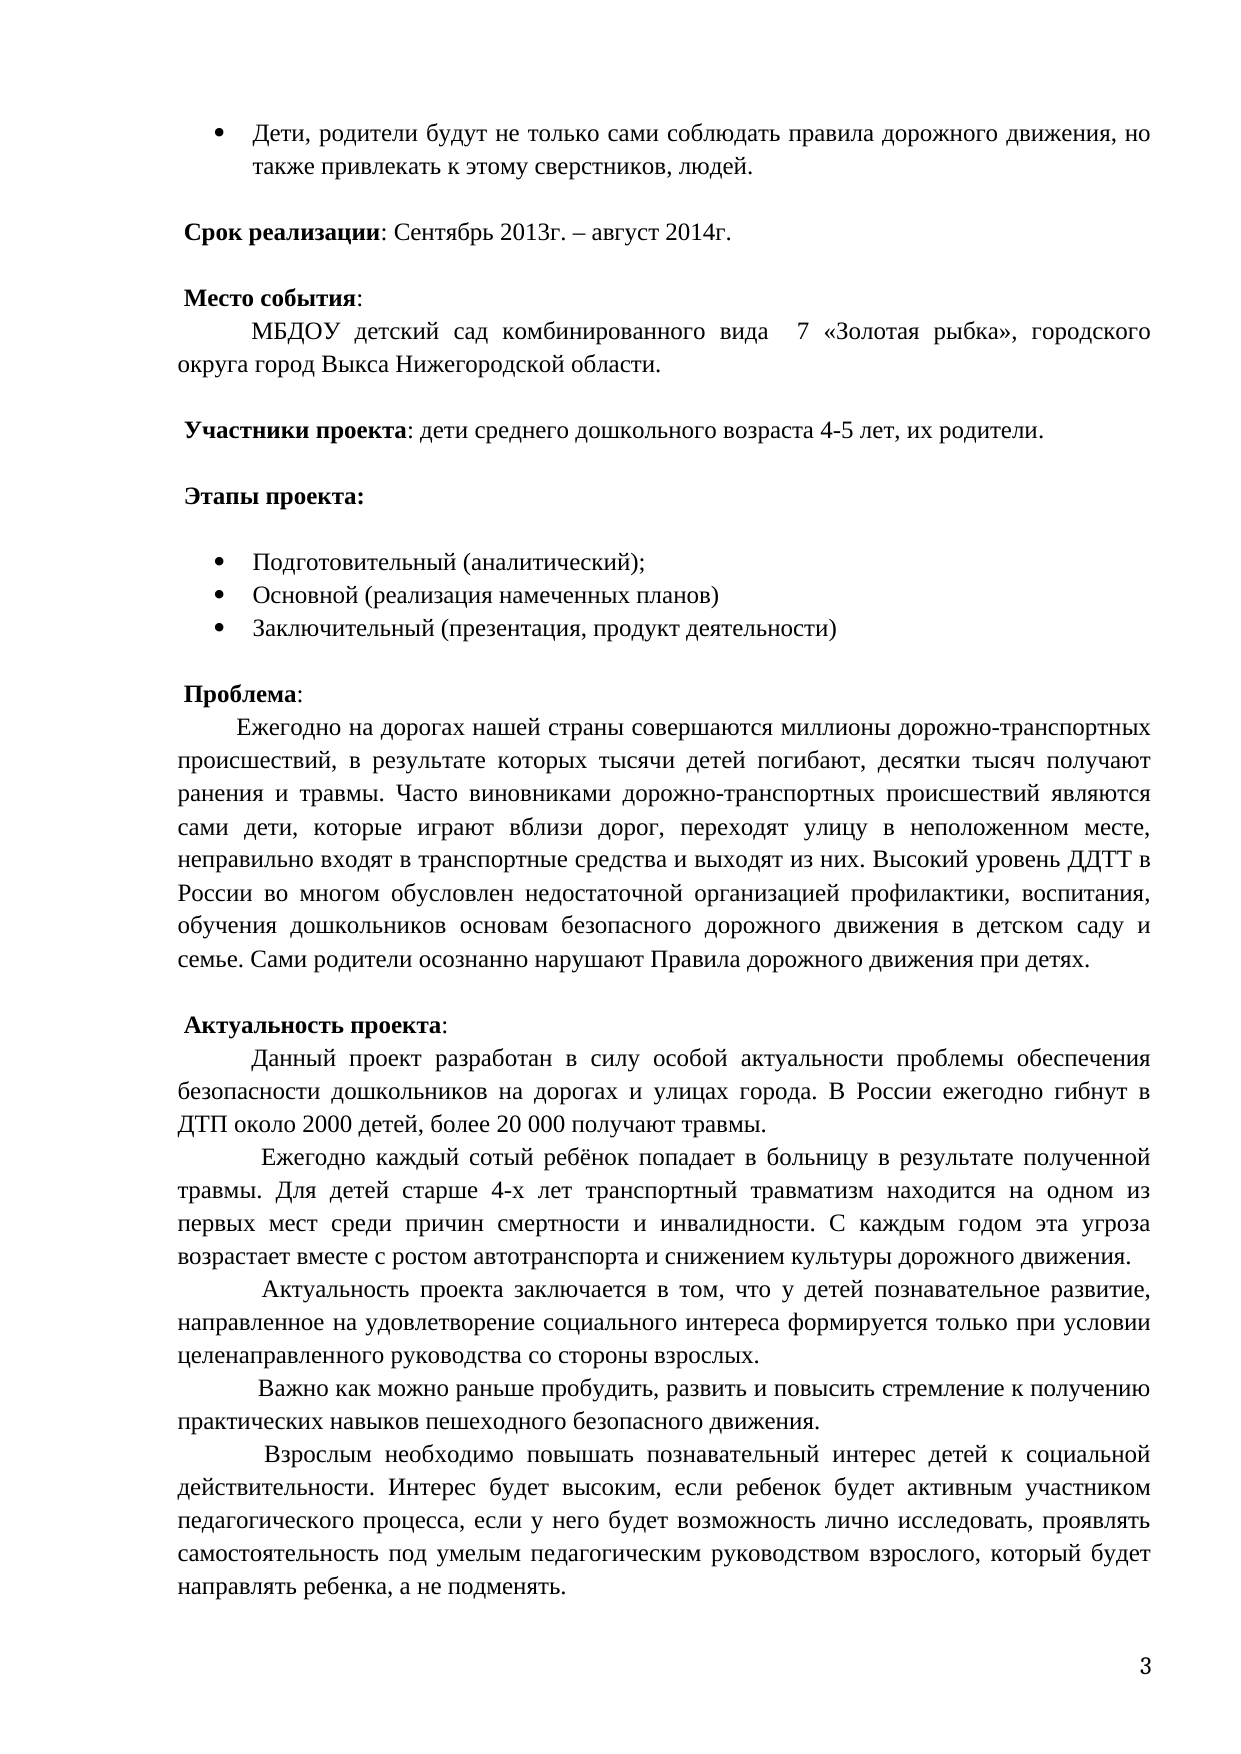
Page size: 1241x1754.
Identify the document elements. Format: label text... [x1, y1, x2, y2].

text Проблема: [177, 679, 1152, 708]
list Дети, родители будут не только сами соблюдать правила дорожного движения, но также привлекать к этому сверстников, людей. [215, 118, 1152, 180]
text МБДОУ детский сад комбинированного вида 7 «Золотая рыбка», городского округа город Выкса Нижегородской области. [177, 316, 1152, 378]
text Актуальность проекта заключается в том, что у детей познавательное развитие, направленное на удовлетворение социального интереса формируется только при условии целенаправленного руководства со стороны взрослых. [177, 1274, 1152, 1369]
text Данный проект разработан в силу особой актуальности проблемы обеспечения безопасности дошкольников на дорогах и улицах города. В России ежегодно гибнут в ДТП около 2000 детей, более 20 000 получают травмы. [177, 1043, 1152, 1137]
text Ежегодно каждый сотый ребёнок попадает в больницу в результате полученной травмы. Для детей старше 4-х лет транспортный травматизм находится на одном из первых мест среди причин смертности и инвалидности. С каждым годом эта угроза возрастает вместе с ростом автотранспорта и снижением культуры дорожного движения. [177, 1142, 1152, 1269]
text Взрослым необходимо повышать познавательный интерес детей к социальной действительности. Интерес будет высоким, если ребенок будет активным участником педагогического процесса, если у него будет возможность лично исследовать, проявлять самостоятельность под умелым педагогическим руководством взрослого, который будет направлять ребенка, а не подменять. [177, 1439, 1152, 1600]
text Этапы проекта: [177, 481, 1152, 510]
list Заключительный (презентация, продукт деятельности) [215, 613, 1152, 642]
text Ежегодно на дорогах нашей страны совершаются миллионы дорожно-транспортных происшествий, в результате которых тысячи детей погибают, десятки тысяч получают ранения и травмы. Часто виновниками дорожно-транспортных происшествий являются сами дети, которые играют вблизи дорог, переходят улицу в неположенном месте, неправильно входят в транспортные средства и выходят из них. Высокий уровень ДДТТ в России во многом обусловлен недостаточной организацией профилактики, воспитания, обучения дошкольников основам безопасного дорожного движения в детском саду и семье. Сами родители осознанно нарушают Правила дорожного движения при детях. [177, 712, 1152, 972]
text Место события: [177, 283, 1152, 312]
text Актуальность проекта: [177, 1010, 1152, 1038]
list Основной (реализация намеченных планов) [215, 580, 1152, 609]
text Срок реализации: Сентябрь 2013г. – август 2014г. [177, 217, 1152, 246]
text Важно как можно раньше пробудить, развить и повысить стремление к получению практических навыков пешеходного безопасного движения. [177, 1373, 1152, 1435]
text Участники проекта: дети среднего дошкольного возраста 4-5 лет, их родители. [177, 415, 1152, 444]
list Подготовительный (аналитический); [215, 547, 1152, 576]
